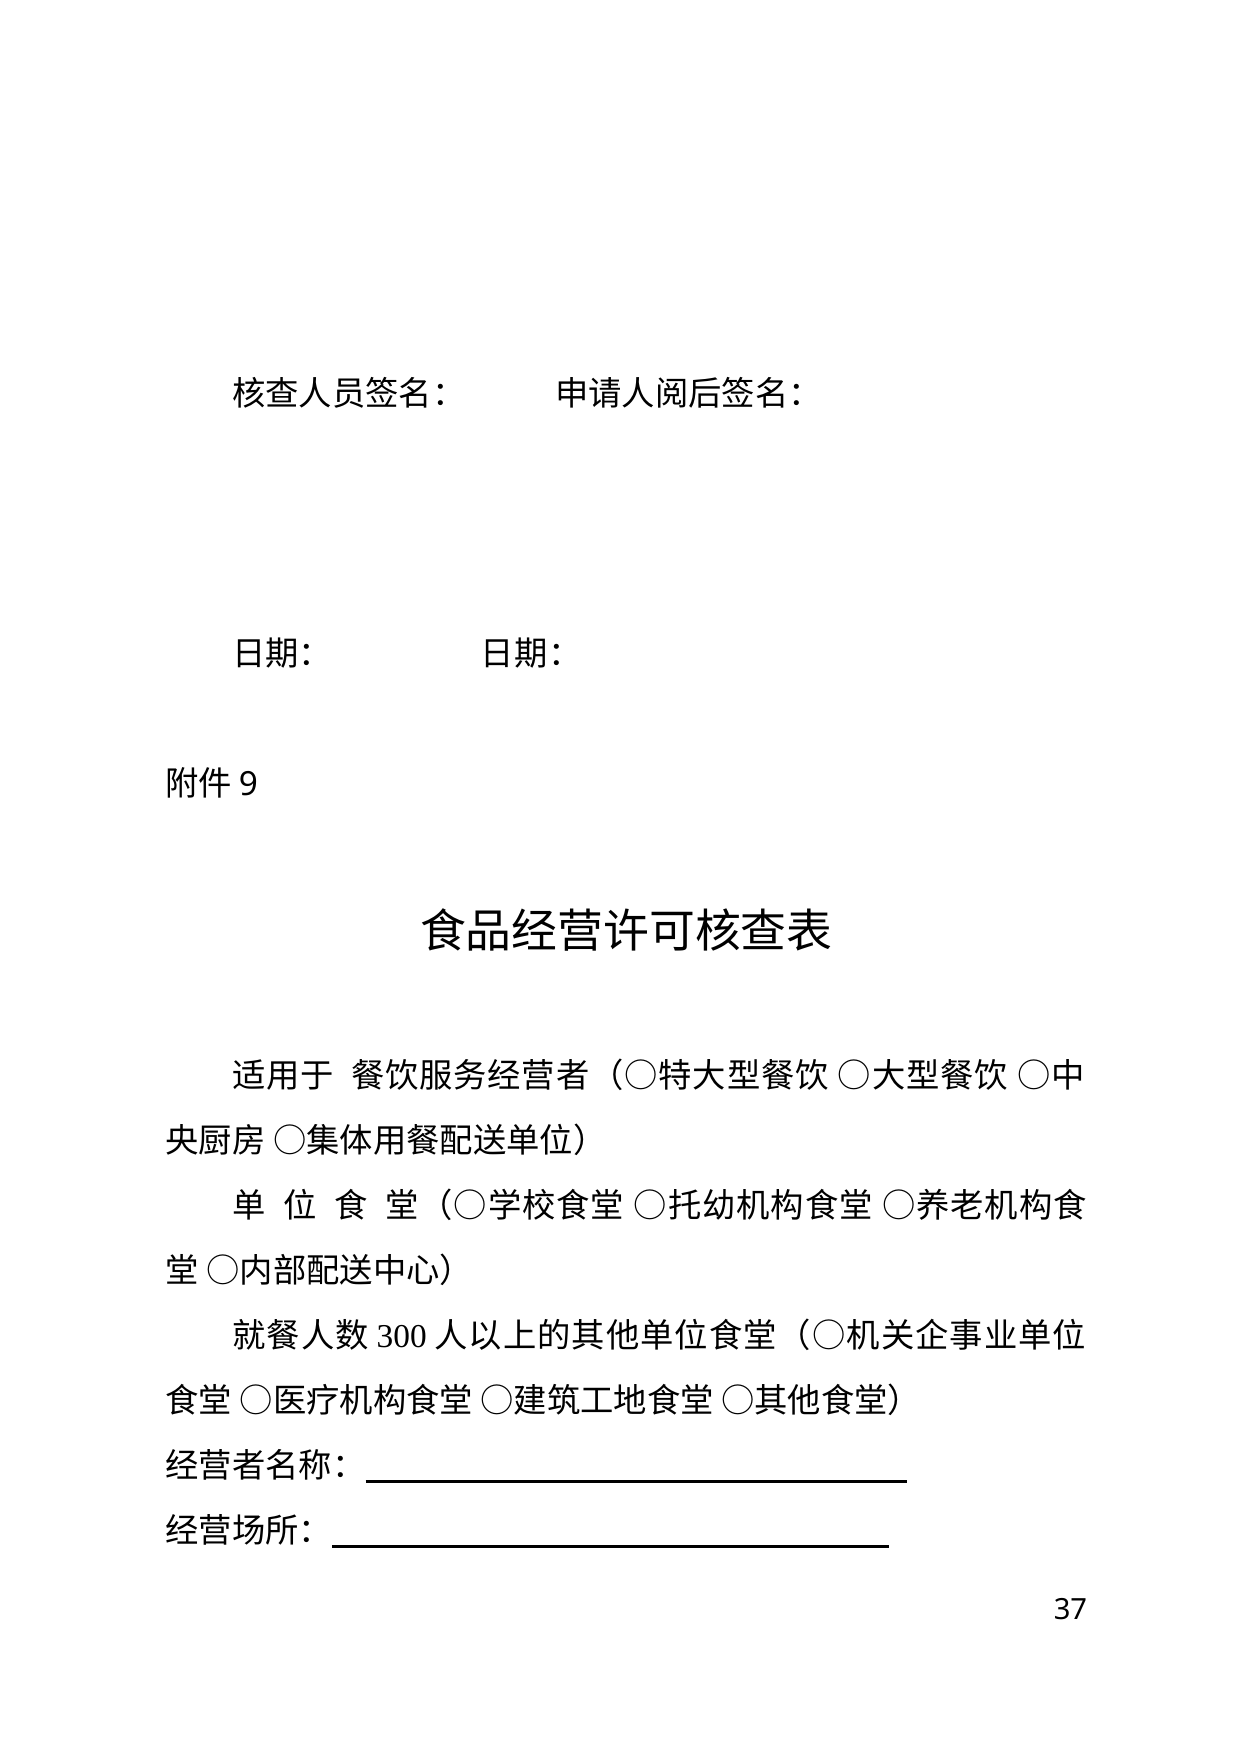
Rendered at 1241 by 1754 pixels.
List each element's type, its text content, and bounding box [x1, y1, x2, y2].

text 核查人员签名： 申请人阅后签名： [165, 358, 1087, 423]
text 经营场所： [165, 1496, 1087, 1561]
text 经营者名称： [165, 1431, 1087, 1496]
text 就餐人数300人以上的其他单位食堂（○机关企事业单位食堂 ○医疗机构食堂 ○建筑工地食堂 ○其他食堂） [165, 1301, 1087, 1431]
text 食品经营许可核查表 [165, 878, 1087, 976]
text 适用于 餐饮服务经营者（○特大型餐饮 ○大型餐饮 ○中央厨房 ○集体用餐配送单位） [165, 1041, 1087, 1171]
text 附件9 [165, 748, 1087, 813]
text 日期： 日期： [165, 618, 1087, 683]
text 单 位 食 堂（○学校食堂 ○托幼机构食堂 ○养老机构食堂 ○内部配送中心） [165, 1171, 1087, 1301]
